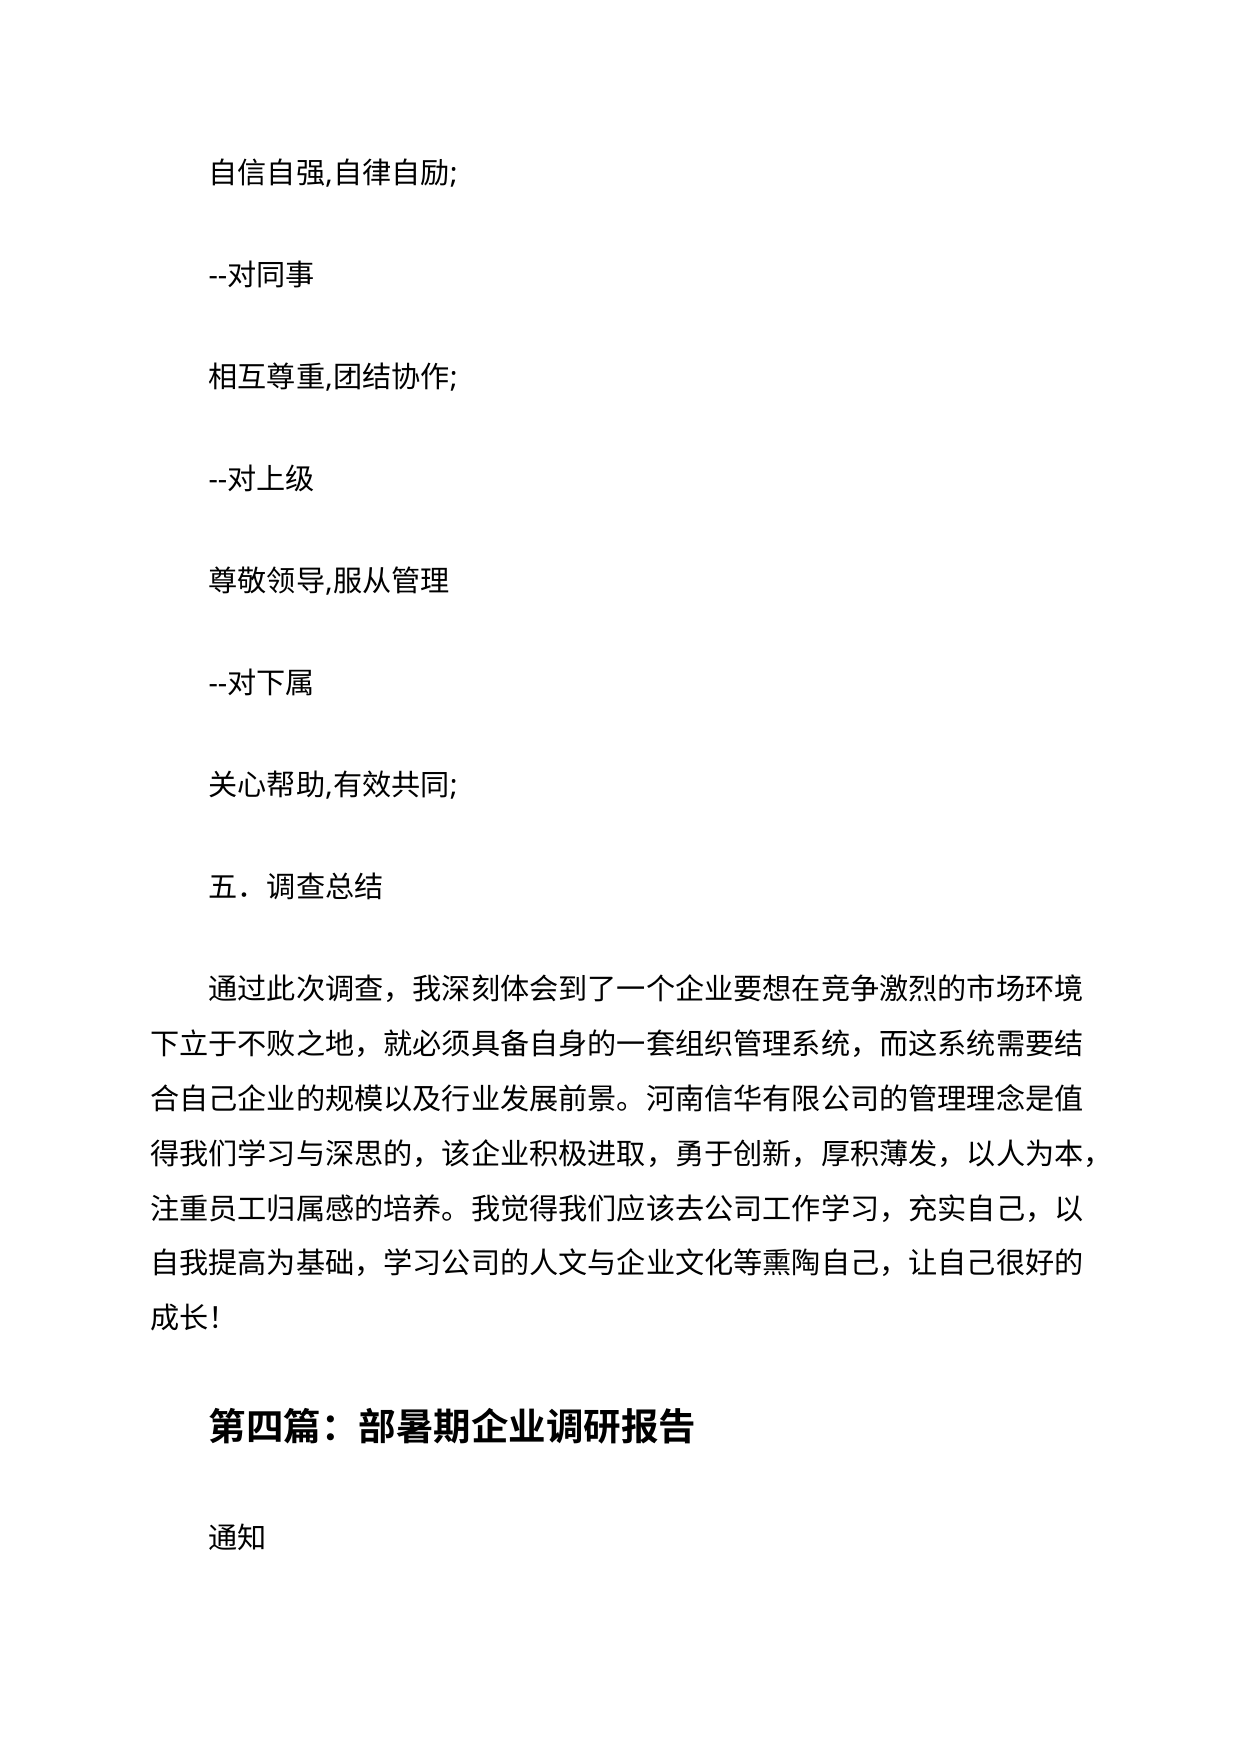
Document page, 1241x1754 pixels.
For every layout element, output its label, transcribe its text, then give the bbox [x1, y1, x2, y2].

text 相互尊重,团结协作; [150, 354, 1090, 396]
text 关心帮助,有效共同; [150, 762, 1090, 804]
text --对同事 [150, 252, 1090, 294]
text --对下属 [150, 660, 1090, 702]
text 尊敬领导,服从管理 [150, 558, 1090, 600]
text 通知 [150, 1514, 1090, 1556]
text 通过此次调查，我深刻体会到了一个企业要想在竞争激烈的市场环境下立于不败之地，就必须具备自身的一套组织管理系统，而这系统需要结合自己企业的规模以及行业发展前景。河南信华有限公司的管理理念是值得我们学习与深思的，该企业积极进取，勇于创新，厚积薄发，以人为本，注重员工归属感的培养。我觉得我们应该去公司工作学习，充实自己，以自我提高为基础，学习公司的人文与企业文化等熏陶自己，让自己很好的成长！ [150, 966, 1090, 1337]
text 第四篇：部暑期企业调研报告 [150, 1397, 1090, 1451]
text 五．调查总结 [150, 864, 1090, 906]
text --对上级 [150, 456, 1090, 498]
text 自信自强,自律自励; [150, 150, 1090, 192]
